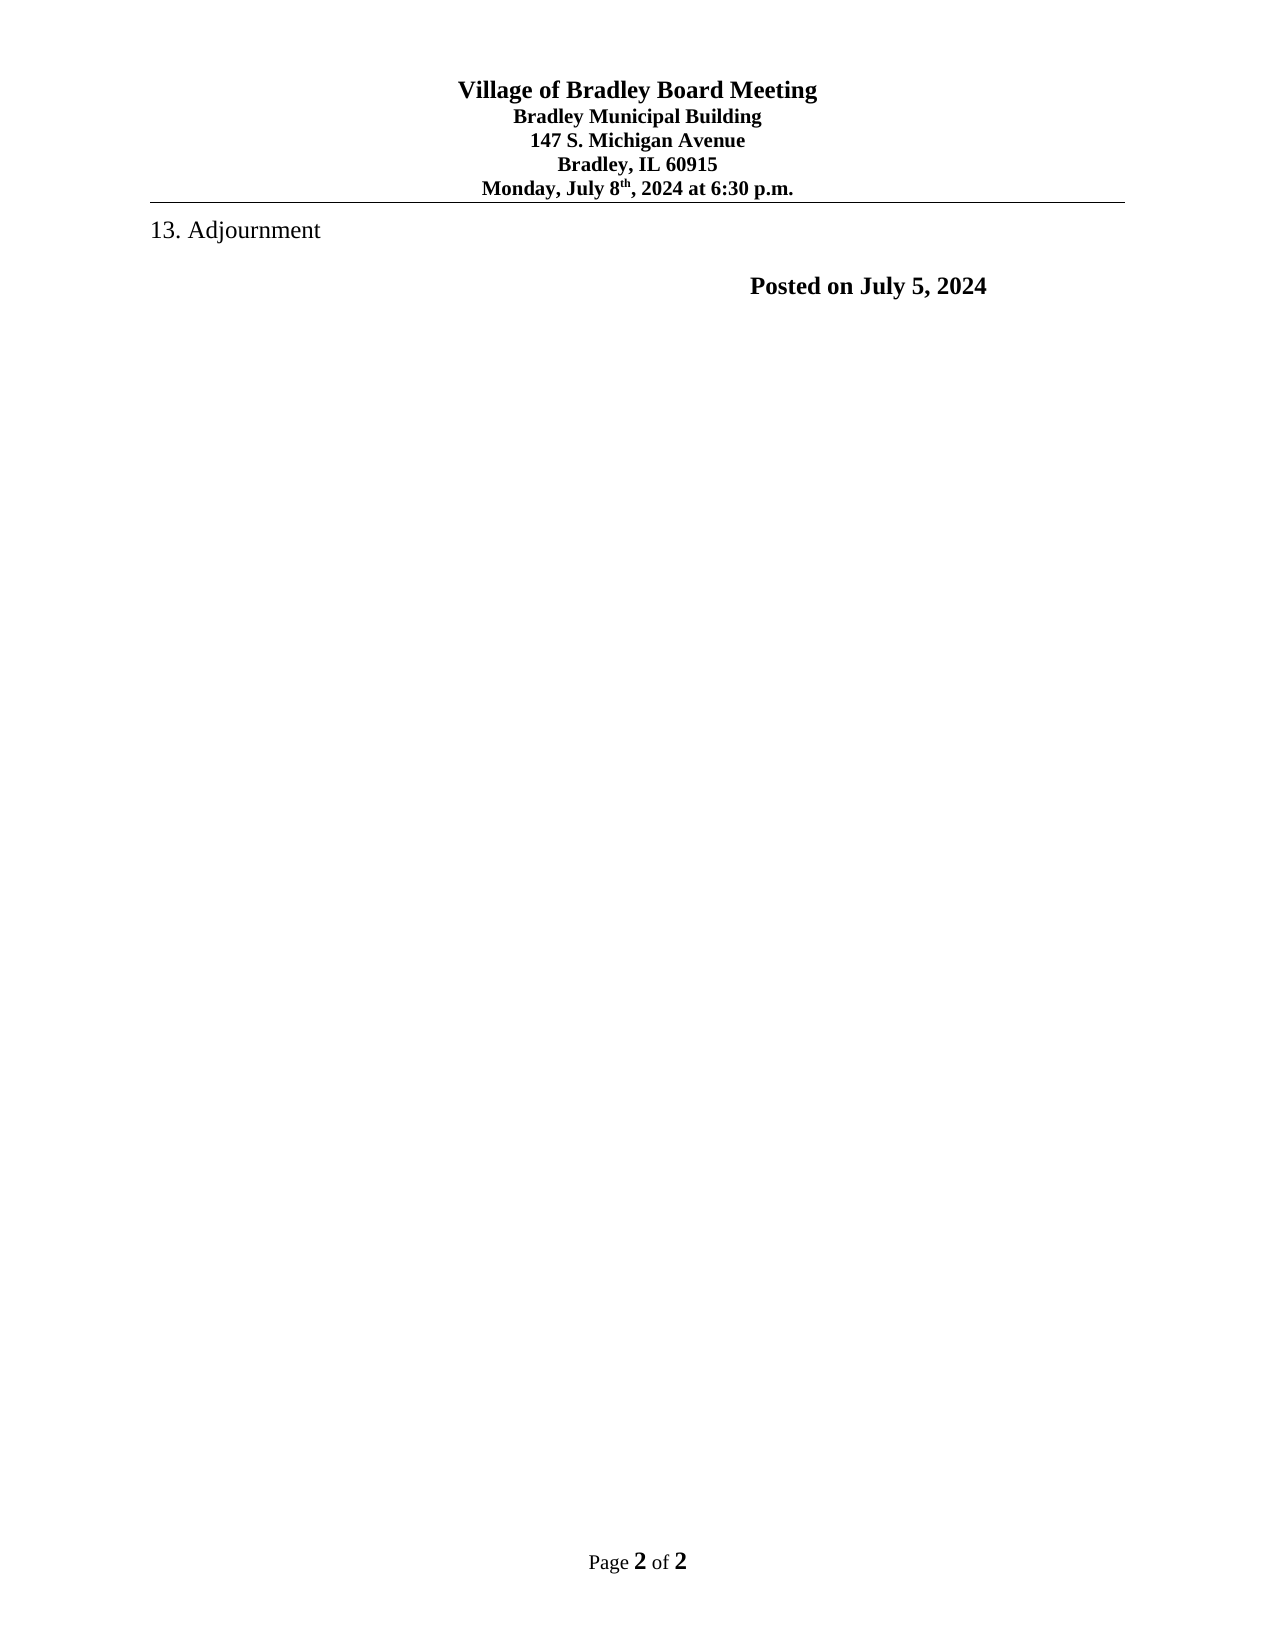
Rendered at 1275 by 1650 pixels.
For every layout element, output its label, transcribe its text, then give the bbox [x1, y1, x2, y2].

text Posted on July 5, 2024 [750, 271, 1125, 299]
text 13. Adjournment [150, 216, 1125, 244]
